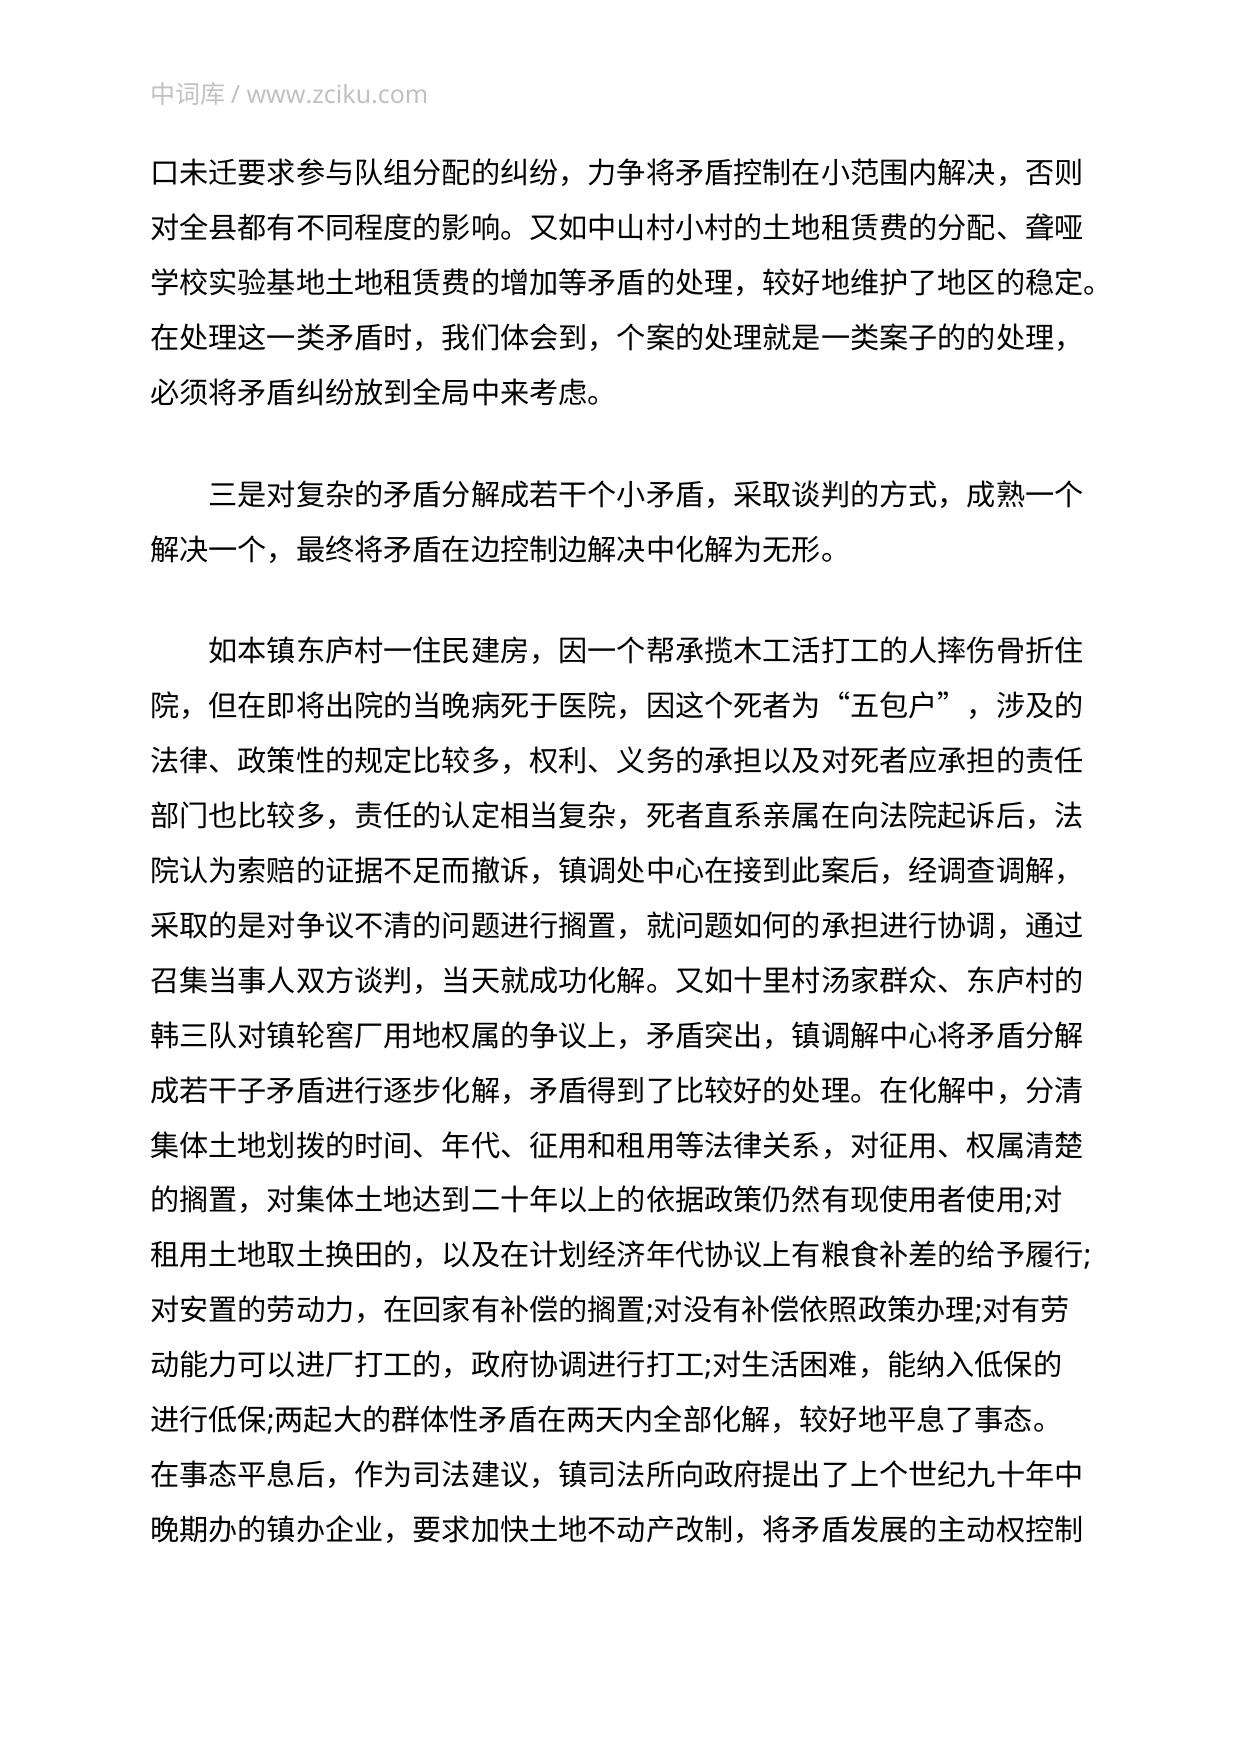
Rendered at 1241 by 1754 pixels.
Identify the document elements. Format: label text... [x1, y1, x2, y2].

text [150, 150, 1090, 412]
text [150, 628, 1090, 1549]
text 三是对复杂的矛盾分解成若干个小矛盾，采取谈判的方式，成熟一个解决一个，最终将矛盾在边控制边解决中化解为无形。 [150, 471, 1090, 568]
